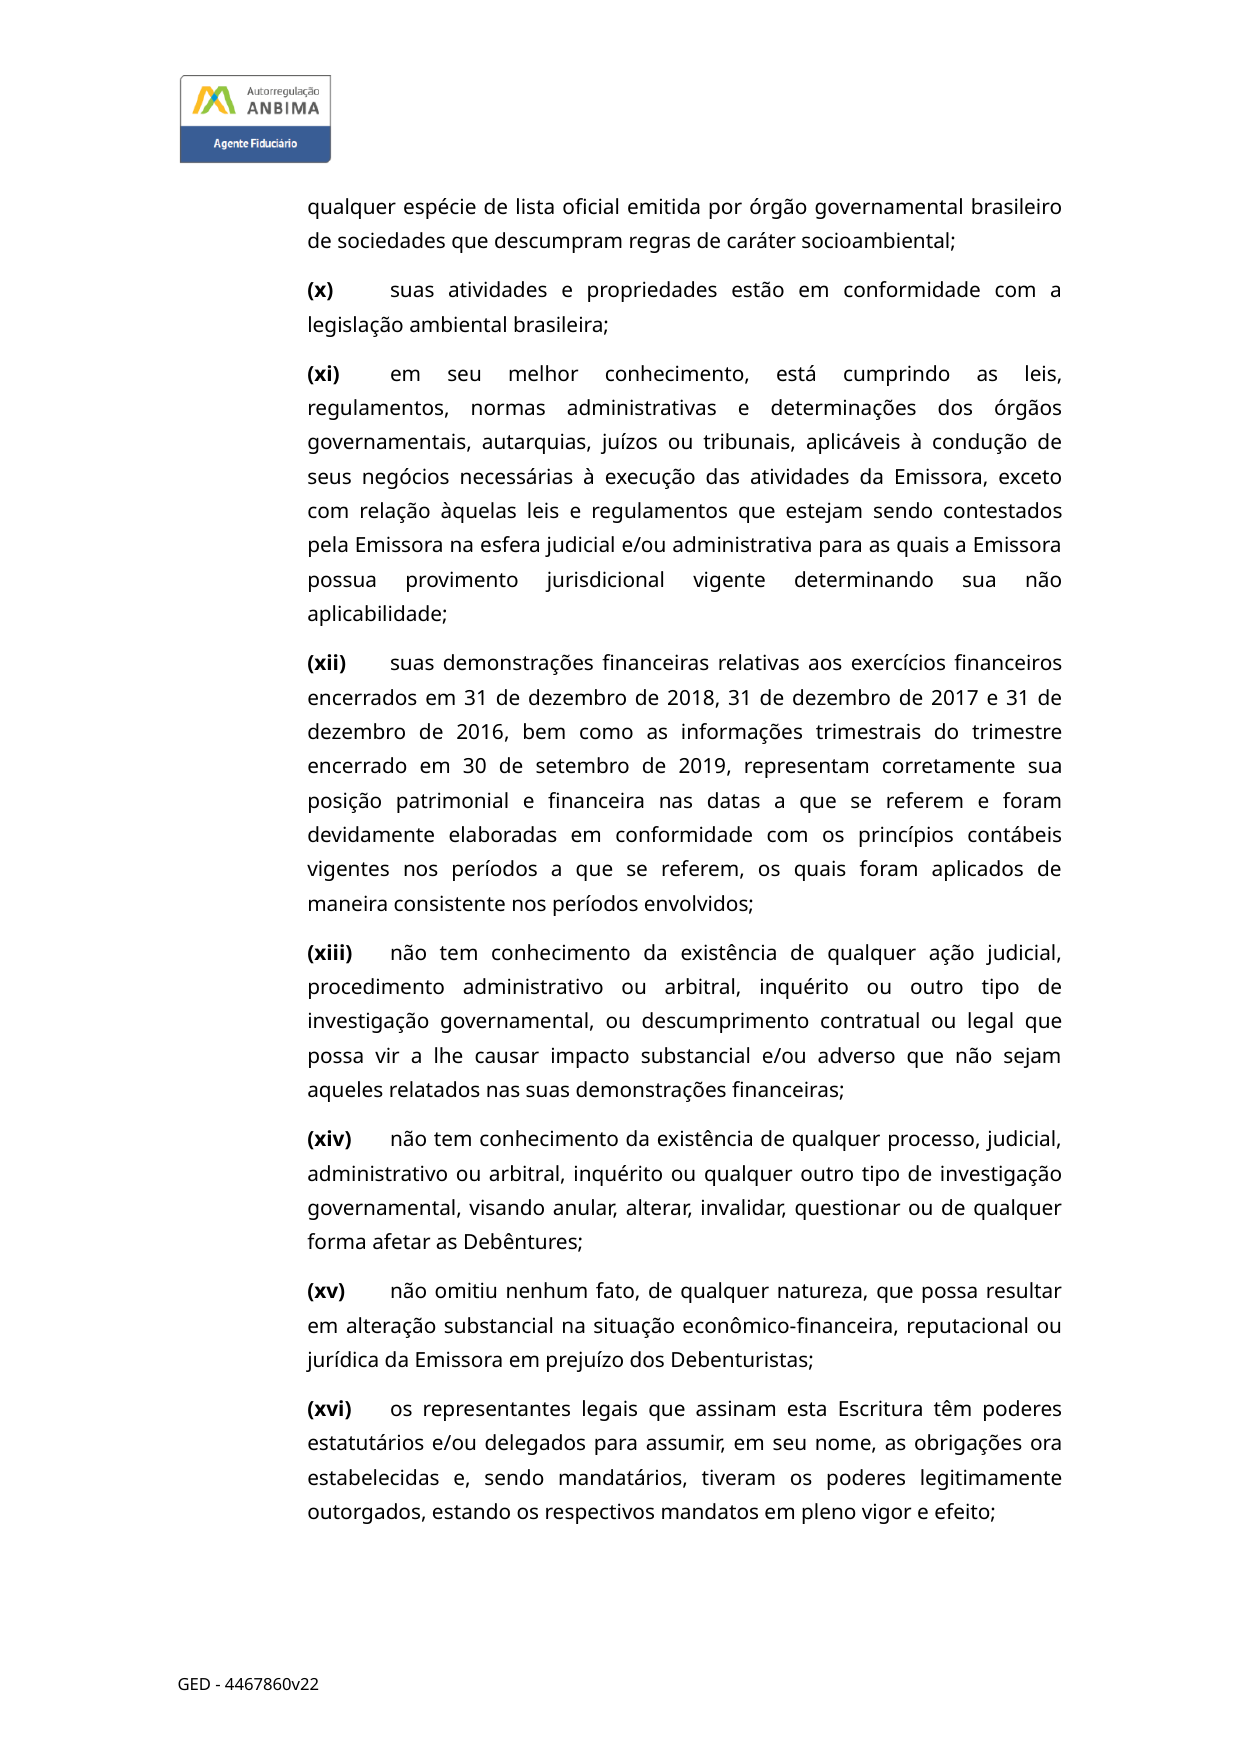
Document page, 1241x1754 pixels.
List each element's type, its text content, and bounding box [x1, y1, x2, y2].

list não tem conhecimento da existência de qualquer ação judicial, procedimento administrativo ou arbitral, inquérito ou outro tipo de investigação governamental, ou descumprimento contratual ou legal que possa vir a lhe causar impacto substancial e/ou adverso que não sejam aqueles relatados nas suas demonstrações financeiras; [307, 938, 1063, 1104]
list suas atividades e propriedades estão em conformidade com a legislação ambiental brasileira; [307, 275, 1063, 338]
picture [177, 73, 334, 166]
list em seu melhor conhecimento, está cumprindo as leis, regulamentos, normas administrativas e determinações dos órgãos governamentais, autarquias, juízos ou tribunais, aplicáveis à condução de seus negócios necessárias à execução das atividades da Emissora, exceto com relação àquelas leis e regulamentos que estejam sendo contestados pela Emissora na esfera judicial e/ou administrativa para as quais a Emissora possua provimento jurisdicional vigente determinando sua não aplicabilidade; [307, 359, 1063, 628]
list não omitiu nenhum fato, de qualquer natureza, que possa resultar em alteração substancial na situação econômico-financeira, reputacional ou jurídica da Emissora em prejuízo dos Debenturistas; [307, 1276, 1063, 1373]
list suas demonstrações financeiras relativas aos exercícios financeiros encerrados em 31 de dezembro de 2018, 31 de dezembro de 2017 e 31 de dezembro de 2016, bem como as informações trimestrais do trimestre encerrado em 30 de setembro de 2019, representam corretamente sua posição patrimonial e financeira nas datas a que se referem e foram devidamente elaboradas em conformidade com os princípios contábeis vigentes nos períodos a que se referem, os quais foram aplicados de maneira consistente nos períodos envolvidos; [307, 648, 1063, 917]
list os representantes legais que assinam esta Escritura têm poderes estatutários e/ou delegados para assumir, em seu nome, as obrigações ora estabelecidas e, sendo mandatários, tiveram os poderes legitimamente outorgados, estando os respectivos mandatos em pleno vigor e efeito; [307, 1394, 1063, 1526]
list não tem conhecimento da existência de qualquer processo, judicial, administrativo ou arbitral, inquérito ou qualquer outro tipo de investigação governamental, visando anular, alterar, invalidar, questionar ou de qualquer forma afetar as Debêntures; [307, 1124, 1063, 1256]
